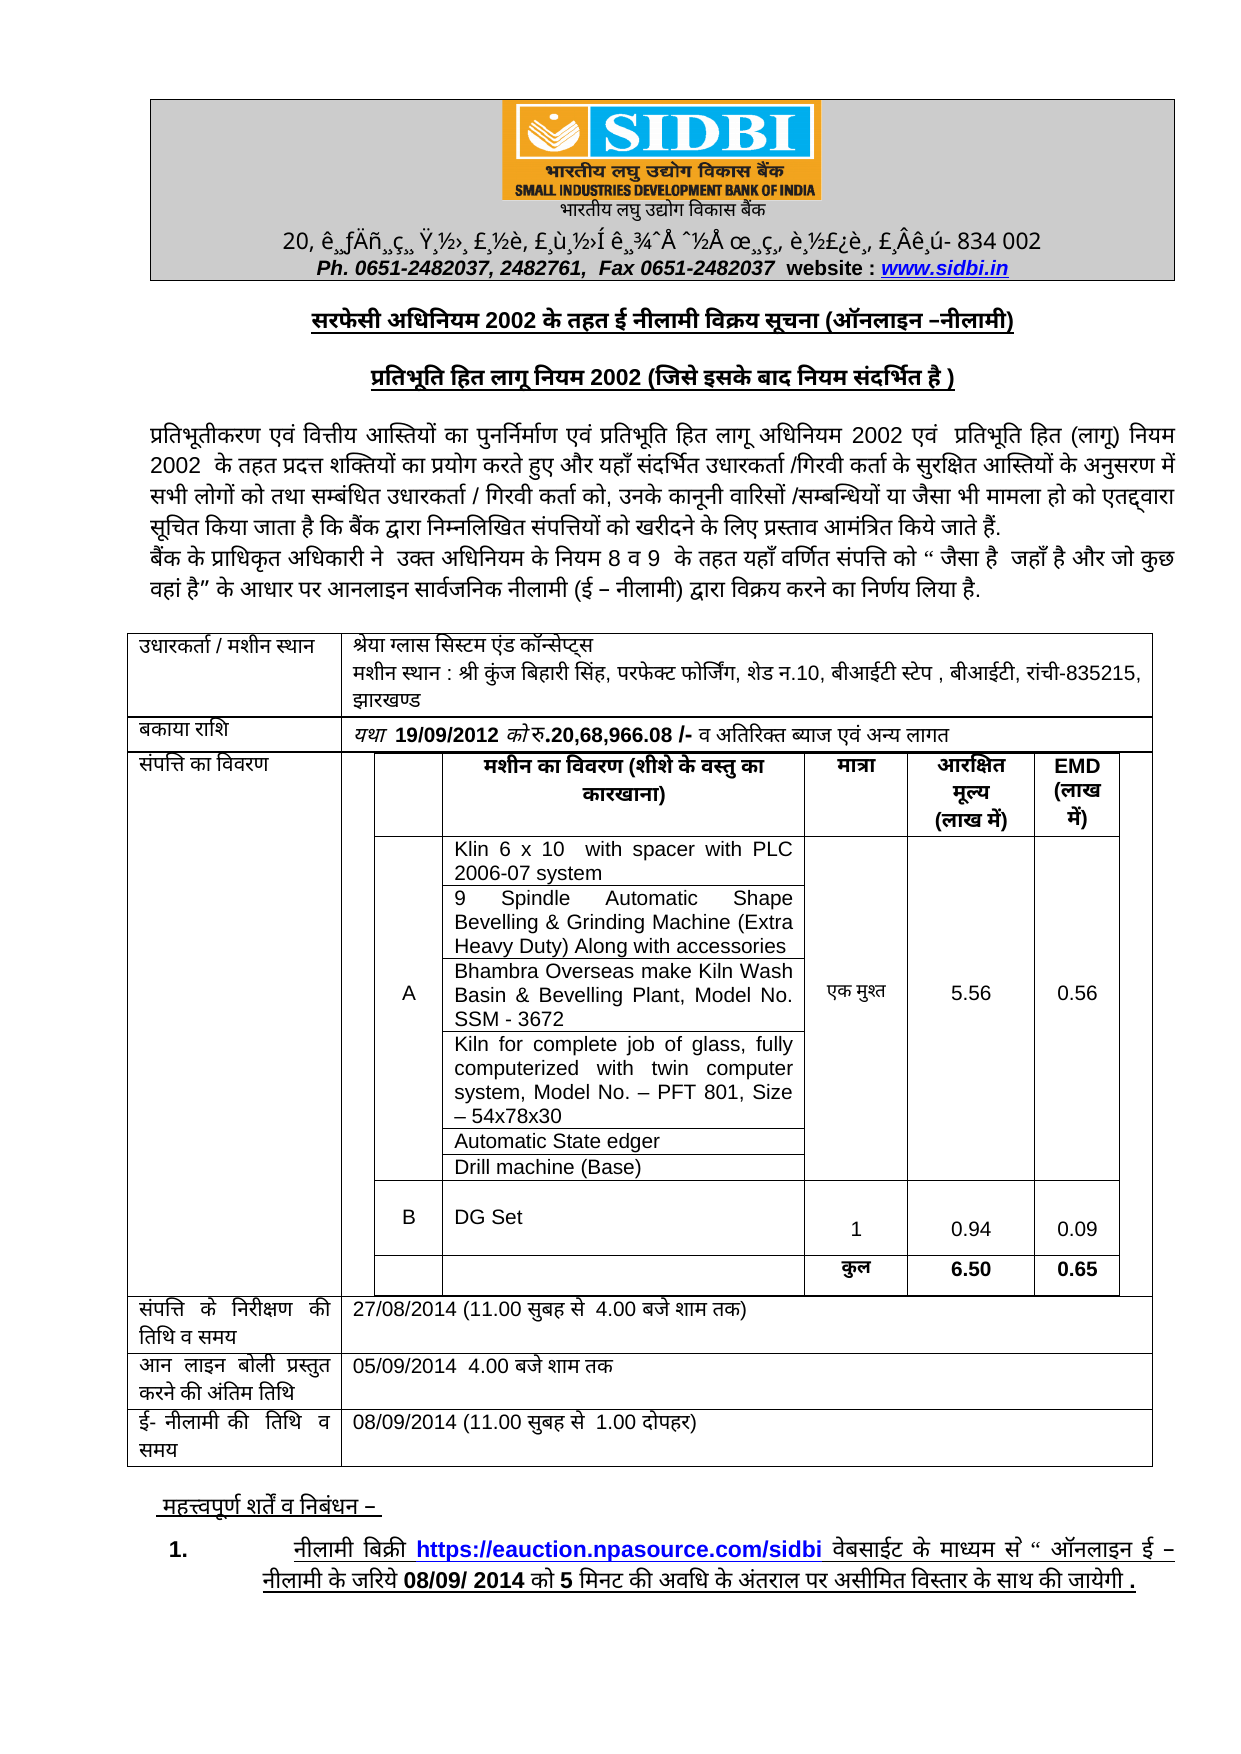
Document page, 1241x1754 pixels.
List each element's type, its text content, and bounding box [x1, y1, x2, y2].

table_cell [375, 837, 442, 1180]
table_cell [443, 1155, 804, 1180]
table_cell संपत्ति का विवरण [128, 753, 341, 1296]
table_cell [443, 1129, 804, 1154]
table_cell [1035, 837, 1119, 1180]
table_cell [443, 886, 804, 958]
table_cell [443, 1032, 804, 1128]
table_cell 08/09/2014 (11.00 सुबह से 1.00 दोपहर) [342, 1410, 1152, 1466]
table_cell [908, 1256, 1034, 1295]
table_cell [375, 754, 442, 836]
table_cell [908, 1181, 1034, 1255]
table_cell [1035, 1256, 1119, 1295]
table_cell 05/09/2014 4.00 बजे शाम तक [342, 1354, 1152, 1409]
text प्रतिभूति हित लागू नियम 2002 (जिसे इसके बाद नियम संदर्भित है ) [150, 364, 1175, 395]
text बैंक के प्राधिकृत अधिकारी ने उक्त अधिनियम के नियम 8 व 9 के तहत यहाँ वर्णित संपत्ति को “ जैसा है जहाँ है और जो कुछ वहां है” के आधार पर आनलाइन सार्वजनिक नीलामी (ई – नीलामी) द्वारा विक्रय करने का निर्णय लिया है. [150, 545, 1175, 607]
table_cell [443, 754, 804, 836]
table_cell संपत्ति के निरीक्षण की तिथि व समय [128, 1297, 341, 1353]
table_cell [375, 1256, 442, 1295]
table_header भारतीय लघु उद्योग विकास बैंक 20, ê¸¸ƒÄñ¸¸ç¸¸ Ÿ¸½›¸ £¸½è, £¸ù¸½›Í ê¸¸¾ˆÅ ˆ½Å œ¸¸ç¸, è¸½£¿è¸, £¸Âê¸ú- 834 002 Ph. 0651-2482037, 2482761, Fax 0651-2482037 website : www.sidbi.in [151, 100, 1174, 280]
table_header श्रेया ग्लास सिस्टम एंड कॉन्सेप्ट्स मशीन स्थान : श्री कुंज बिहारी सिंह, परफेक्ट फोर्जिंग, शेड न.10, बीआईटी स्टेप , बीआईटी, रांची-835215, झारखण्ड [342, 634, 1152, 716]
table_cell [908, 837, 1034, 1180]
table_cell [805, 837, 907, 1180]
table_cell [342, 753, 374, 1296]
list नीलामी बिक्री https://eauction.npasource.com/sidbi वेबसाईट के माध्यम से “ ऑनलाइन ई – नीलामी के जरिये 08/09/ 2014 को 5 मिनट की अवधि के अंतराल पर असीमित विस्तार के साथ की जायेगी . [169, 1536, 1175, 1598]
table_cell 27/08/2014 (11.00 सुबह से 4.00 बजे शाम तक) [342, 1297, 1152, 1353]
table_cell [908, 754, 1034, 836]
table_cell ई- नीलामी की तिथि व समय [128, 1410, 341, 1466]
table_cell [443, 837, 804, 885]
text प्रतिभूतीकरण एवं वित्तीय आस्तियों का पुनर्निर्माण एवं प्रतिभूति हित लागू अधिनियम 2002 एवं प्रतिभूति हित (लागू) नियम 2002 के तहत प्रदत्त शक्तियों का प्रयोग करते हुए और यहाँ संदर्भित उधारकर्ता /गिरवी कर्ता के सुरक्षित आस्तियों के अनुसरण में सभी लोगों को तथा सम्बंधित उधारकर्ता / गिरवी कर्ता को, उनके कानूनी वारिसों /सम्बन्धियों या जैसा भी मामला हो को एतद्द्वारा सूचित किया जाता है कि बैंक द्वारा निम्नलिखित संपत्तियों को खरीदने के लिए प्रस्ताव आमंत्रित किये जाते हैं. [150, 422, 1175, 545]
text महत्त्वपूर्ण शर्तें व निबंधन – [150, 1494, 1175, 1523]
table_cell [1120, 753, 1152, 1296]
table_cell [805, 1256, 907, 1295]
table_cell [443, 1181, 804, 1255]
table_cell आन लाइन बोली प्रस्तुत करने की अंतिम तिथि [128, 1354, 341, 1409]
table_cell [443, 959, 804, 1031]
table_header उधारकर्ता / मशीन स्थान [128, 634, 341, 716]
table_cell [805, 754, 907, 836]
table_cell यथा 19/09/2012 को रु.20,68,966.08 /- व अतिरिक्त ब्याज एवं अन्य लागत [342, 718, 1152, 751]
table_cell [805, 1181, 907, 1255]
table_cell [443, 1256, 804, 1295]
text सरफेसी अधिनियम 2002 के तहत ई नीलामी विक्रय सूचना (ऑनलाइन –नीलामी) [150, 307, 1175, 338]
table_cell [1035, 754, 1119, 836]
table_cell बकाया राशि [128, 718, 341, 751]
table_cell [1035, 1181, 1119, 1255]
table_cell [375, 1181, 442, 1255]
